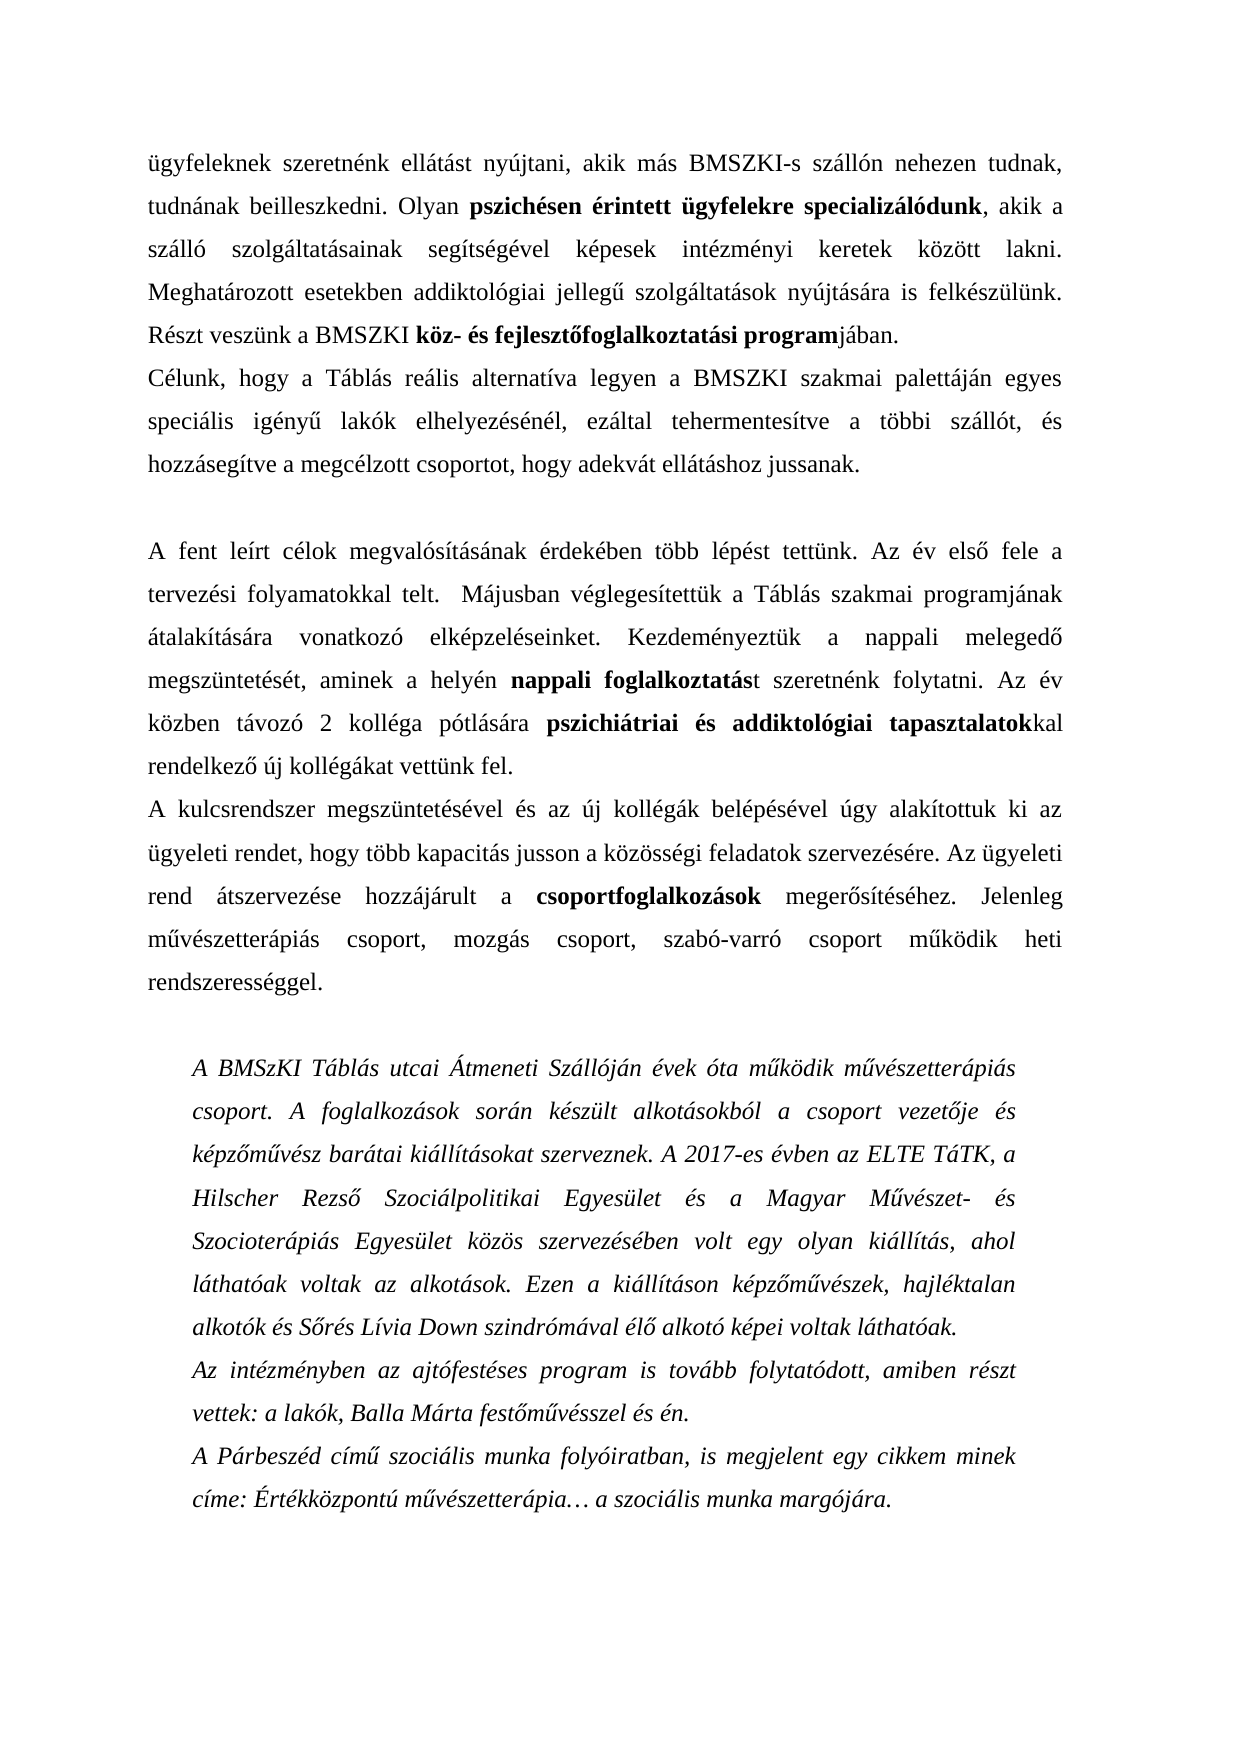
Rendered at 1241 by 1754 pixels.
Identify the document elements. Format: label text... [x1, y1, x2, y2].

text Célunk, hogy a Táblás reális alternatíva legyen a BMSZKI szakmai palettáján egyes speciális igényű lakók elhelyezésénél, ezáltal tehermentesítve a többi szállót, és hozzásegítve a megcélzott csoportot, hogy adekvát ellátáshoz jussanak. [148, 363, 1063, 478]
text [148, 148, 1063, 349]
text Az intézményben az ajtófestéses program is tovább folytatódott, amiben részt vettek: a lakók, Balla Márta festőművésszel és én. [192, 1355, 1019, 1427]
text A BMSzKI Táblás utcai Átmeneti Szállóján évek óta működik művészetterápiás csoport. A foglalkozások során készült alkotásokból a csoport vezetője és képzőművész barátai kiállításokat szerveznek. A 2017-es évben az ELTE TáTK, a Hilscher Rezső Szociálpolitikai Egyesület és a Magyar Művészet- és Szocioterápiás Egyesület közös szervezésében volt egy olyan kiállítás, ahol láthatóak voltak az alkotások. Ezen a kiállításon képzőművészek, hajléktalan alkotók és Sőrés Lívia Down szindrómával élő alkotó képei voltak láthatóak. [192, 1053, 1019, 1341]
text A fent leírt célok megvalósításának érdekében több lépést tettünk. Az év első fele a tervezési folyamatokkal telt. Májusban véglegesítettük a Táblás szakmai programjának átalakítására vonatkozó elképzeléseinket. Kezdeményeztük a nappali melegedő megszüntetését, aminek a helyén nappali foglalkoztatást szeretnénk folytatni. Az év közben távozó 2 kolléga pótlására pszichiátriai és addiktológiai tapasztalatokkal rendelkező új kollégákat vettünk fel. [148, 536, 1063, 780]
text A Párbeszéd című szociális munka folyóiratban, is megjelent egy cikkem minek címe: Értékközpontú művészetterápia… a szociális munka margójára. [192, 1441, 1019, 1513]
text A kulcsrendszer megszüntetésével és az új kollégák belépésével úgy alakítottuk ki az ügyeleti rendet, hogy több kapacitás jusson a közösségi feladatok szervezésére. Az ügyeleti rend átszervezése hozzájárult a csoportfoglalkozások megerősítéséhez. Jelenleg művészetterápiás csoport, mozgás csoport, szabó-varró csoport működik heti rendszerességgel. [148, 794, 1063, 996]
